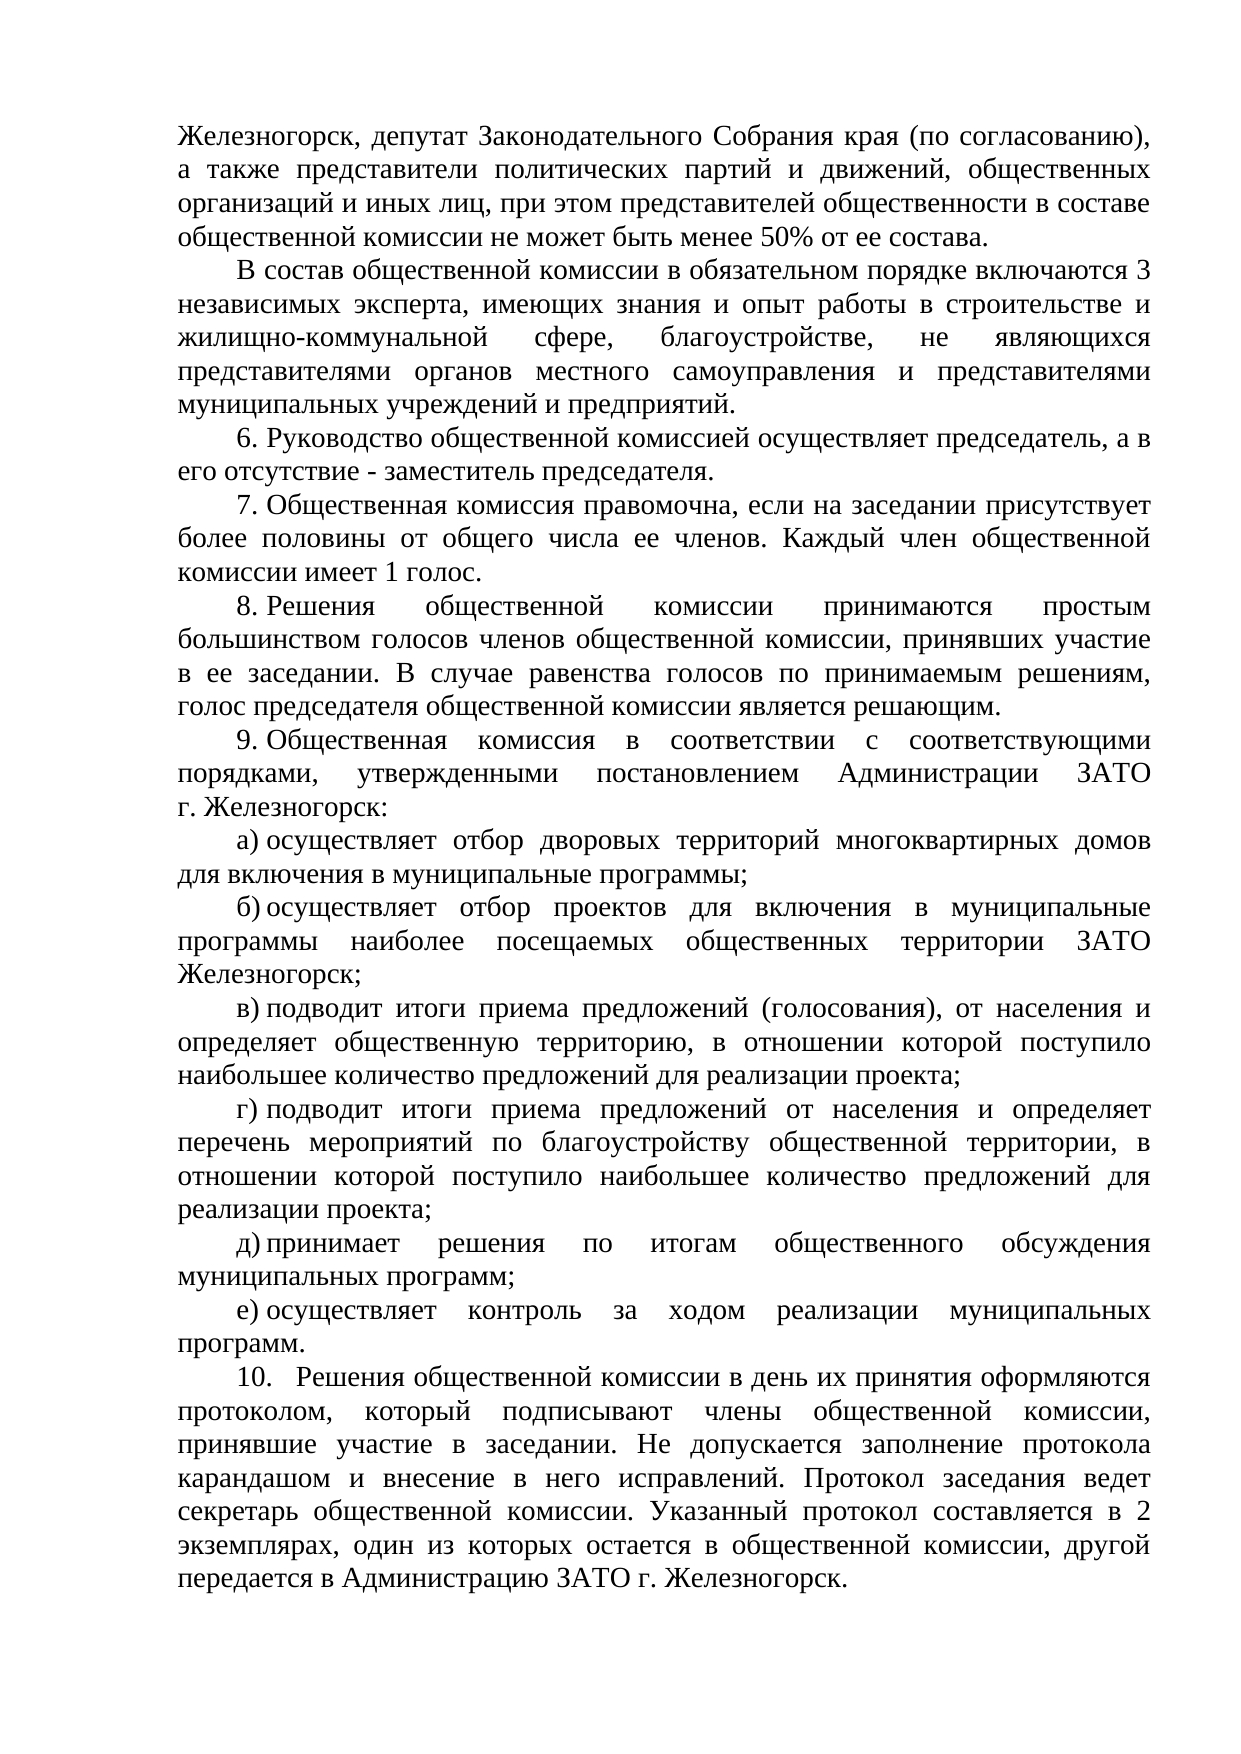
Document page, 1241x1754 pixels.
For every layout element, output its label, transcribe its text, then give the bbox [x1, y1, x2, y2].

text в) подводит итоги приема предложений (голосования), от населения и определяет общественную территорию, в отношении которой поступило наибольшее количество предложений для реализации проекта; [177, 990, 1152, 1091]
text 9. Общественная комиссия в соответствии с соответствующими порядками, утвержденными постановлением Администрации ЗАТО г. Железногорск: [177, 722, 1152, 822]
text а) осуществляет отбор дворовых территорий многоквартирных домов для включения в муниципальные программы; [177, 822, 1152, 889]
text г) подводит итоги приема предложений от населения и определяет перечень мероприятий по благоустройству общественной территории, в отношении которой поступило наибольшее количество предложений для реализации проекта; [177, 1091, 1152, 1225]
text 8. Решения общественной комиссии принимаются простым большинством голосов членов общественной комиссии, принявших участие в ее заседании. В случае равенства голосов по принимаемым решениям, голос председателя общественной комиссии является решающим. [177, 588, 1152, 722]
text д) принимает решения по итогам общественного обсуждения муниципальных программ; [177, 1225, 1152, 1292]
text б) осуществляет отбор проектов для включения в муниципальные программы наиболее посещаемых общественных территории ЗАТО Железногорск; [177, 889, 1152, 990]
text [177, 118, 1152, 252]
text В состав общественной комиссии в обязательном порядке включаются 3 независимых эксперта, имеющих знания и опыт работы в строительстве и жилищно-коммунальной сфере, благоустройстве, не являющихся представителями органов местного самоуправления и представителями муниципальных учреждений и предприятий. [177, 252, 1152, 420]
text 10. Решения общественной комиссии в день их принятия оформляются протоколом, который подписывают члены общественной комиссии, принявшие участие в заседании. Не допускается заполнение протокола карандашом и внесение в него исправлений. Протокол заседания ведет секретарь общественной комиссии. Указанный протокол составляется в 2 экземплярах, один из которых остается в общественной комиссии, другой передается в Администрацию ЗАТО г. Железногорск. [177, 1359, 1152, 1594]
text е) осуществляет контроль за ходом реализации муниципальных программ. [177, 1292, 1152, 1359]
text 7. Общественная комиссия правомочна, если на заседании присутствует более половины от общего числа ее членов. Каждый член общественной комиссии имеет 1 голос. [177, 487, 1152, 588]
text 6. Руководство общественной комиссией осуществляет председатель, а в его отсутствие - заместитель председателя. [177, 420, 1152, 487]
